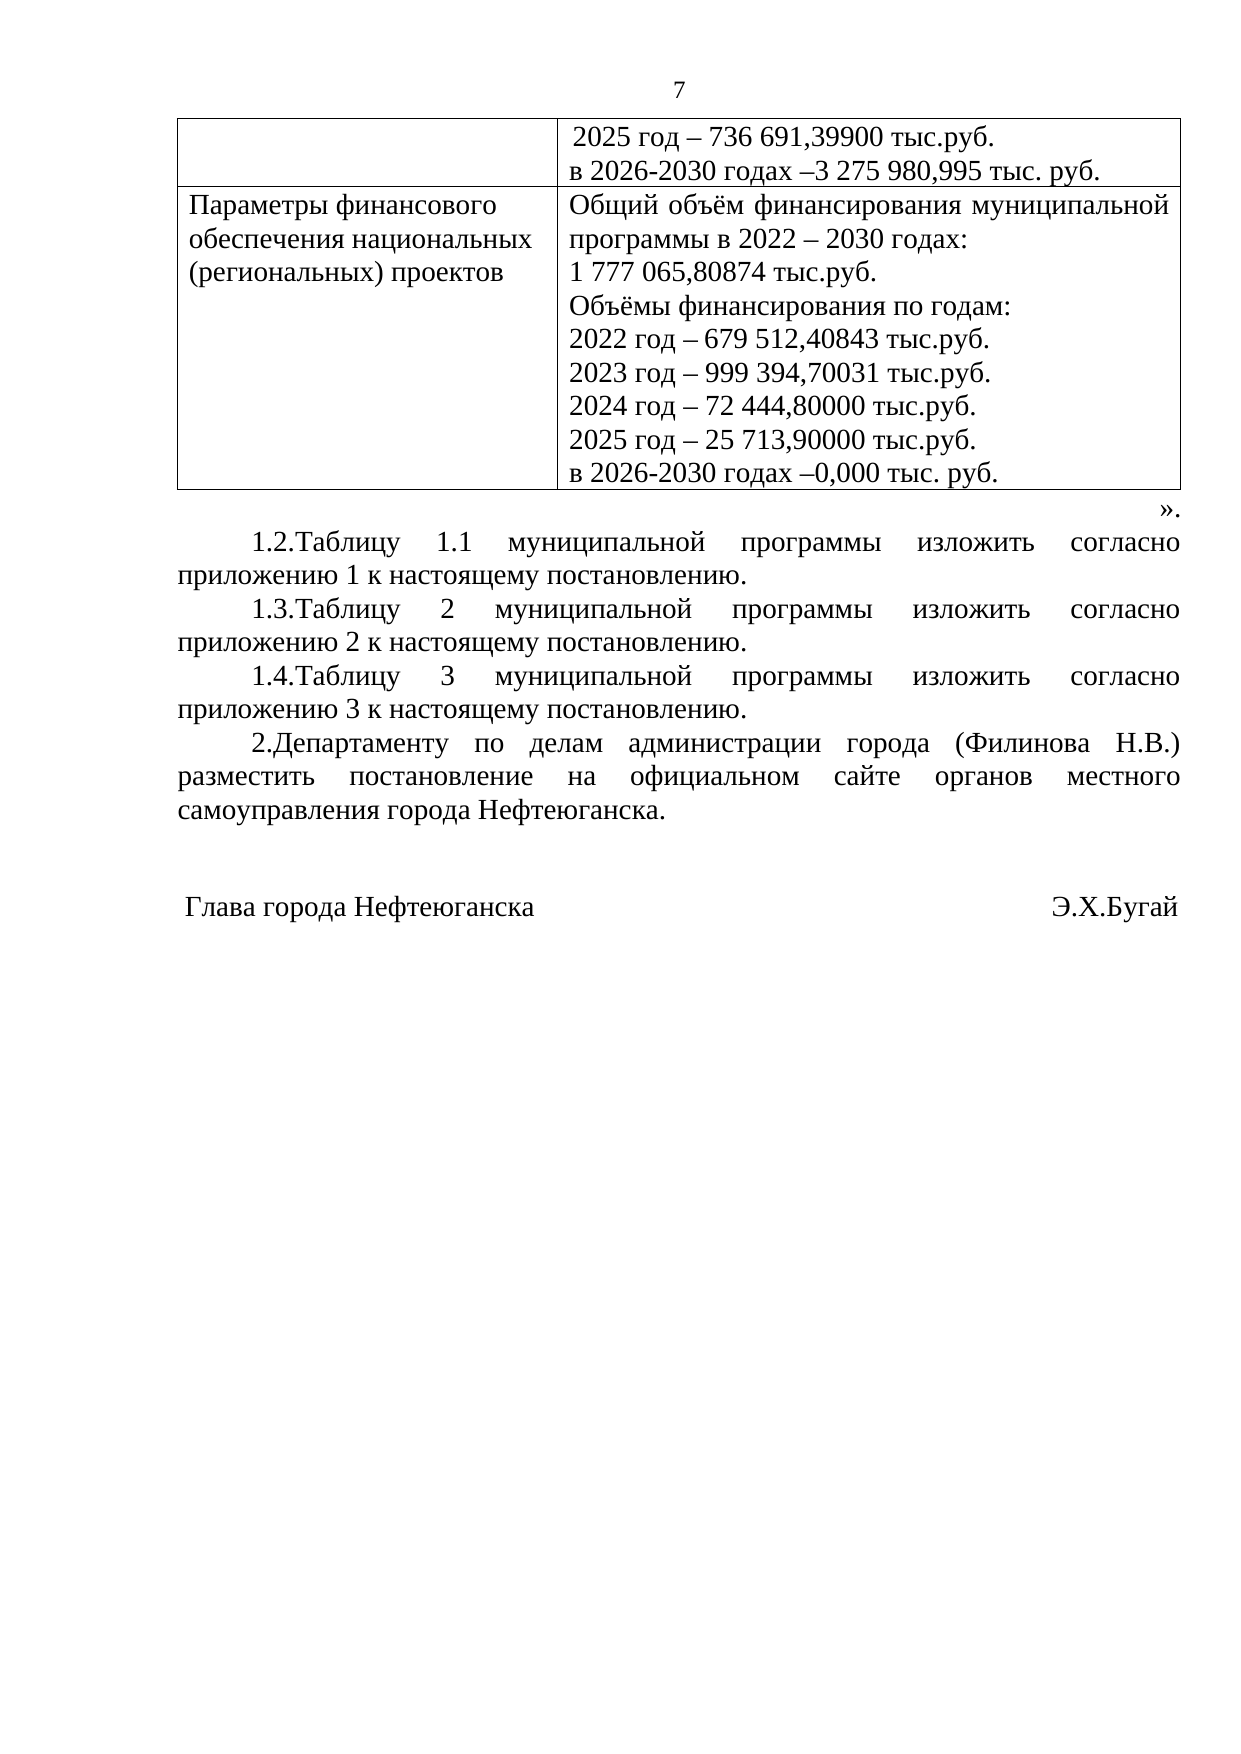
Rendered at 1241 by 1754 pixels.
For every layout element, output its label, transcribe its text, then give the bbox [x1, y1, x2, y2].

text ». [177, 490, 1181, 524]
table_cell Общий объём финансирования муниципальной программы в 2022 – 2030 годах: 1 777 065,80874 тыс.руб. Объёмы финансирования по годам: 2022 год – 679 512,40843 тыс.руб. 2023 год – 999 394,70031 тыс.руб. 2024 год – 72 444,80000 тыс.руб. 2025 год – 25 713,90000 тыс.руб. в 2026-2030 годах –0,000 тыс. руб. [558, 187, 1180, 489]
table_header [178, 119, 557, 186]
text 1.2.Таблицу 1.1 муниципальной программы изложить согласно приложению 1 к настоящему постановлению. [177, 524, 1181, 591]
text 1.3.Таблицу 2 муниципальной программы изложить согласно приложению 2 к настоящему постановлению. [177, 591, 1181, 658]
table_cell Параметры финансового обеспечения национальных (региональных) проектов [178, 187, 557, 489]
text 1.4.Таблицу 3 муниципальной программы изложить согласно приложению 3 к настоящему постановлению. [177, 658, 1181, 725]
text 2.Департаменту по делам администрации города (Филинова Н.В.) разместить постановление на официальном сайте органов местного самоуправления города Нефтеюганска. [177, 725, 1181, 826]
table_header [558, 119, 1180, 186]
text Глава города Нефтеюганска Э.Х.Бугай [177, 891, 1181, 923]
